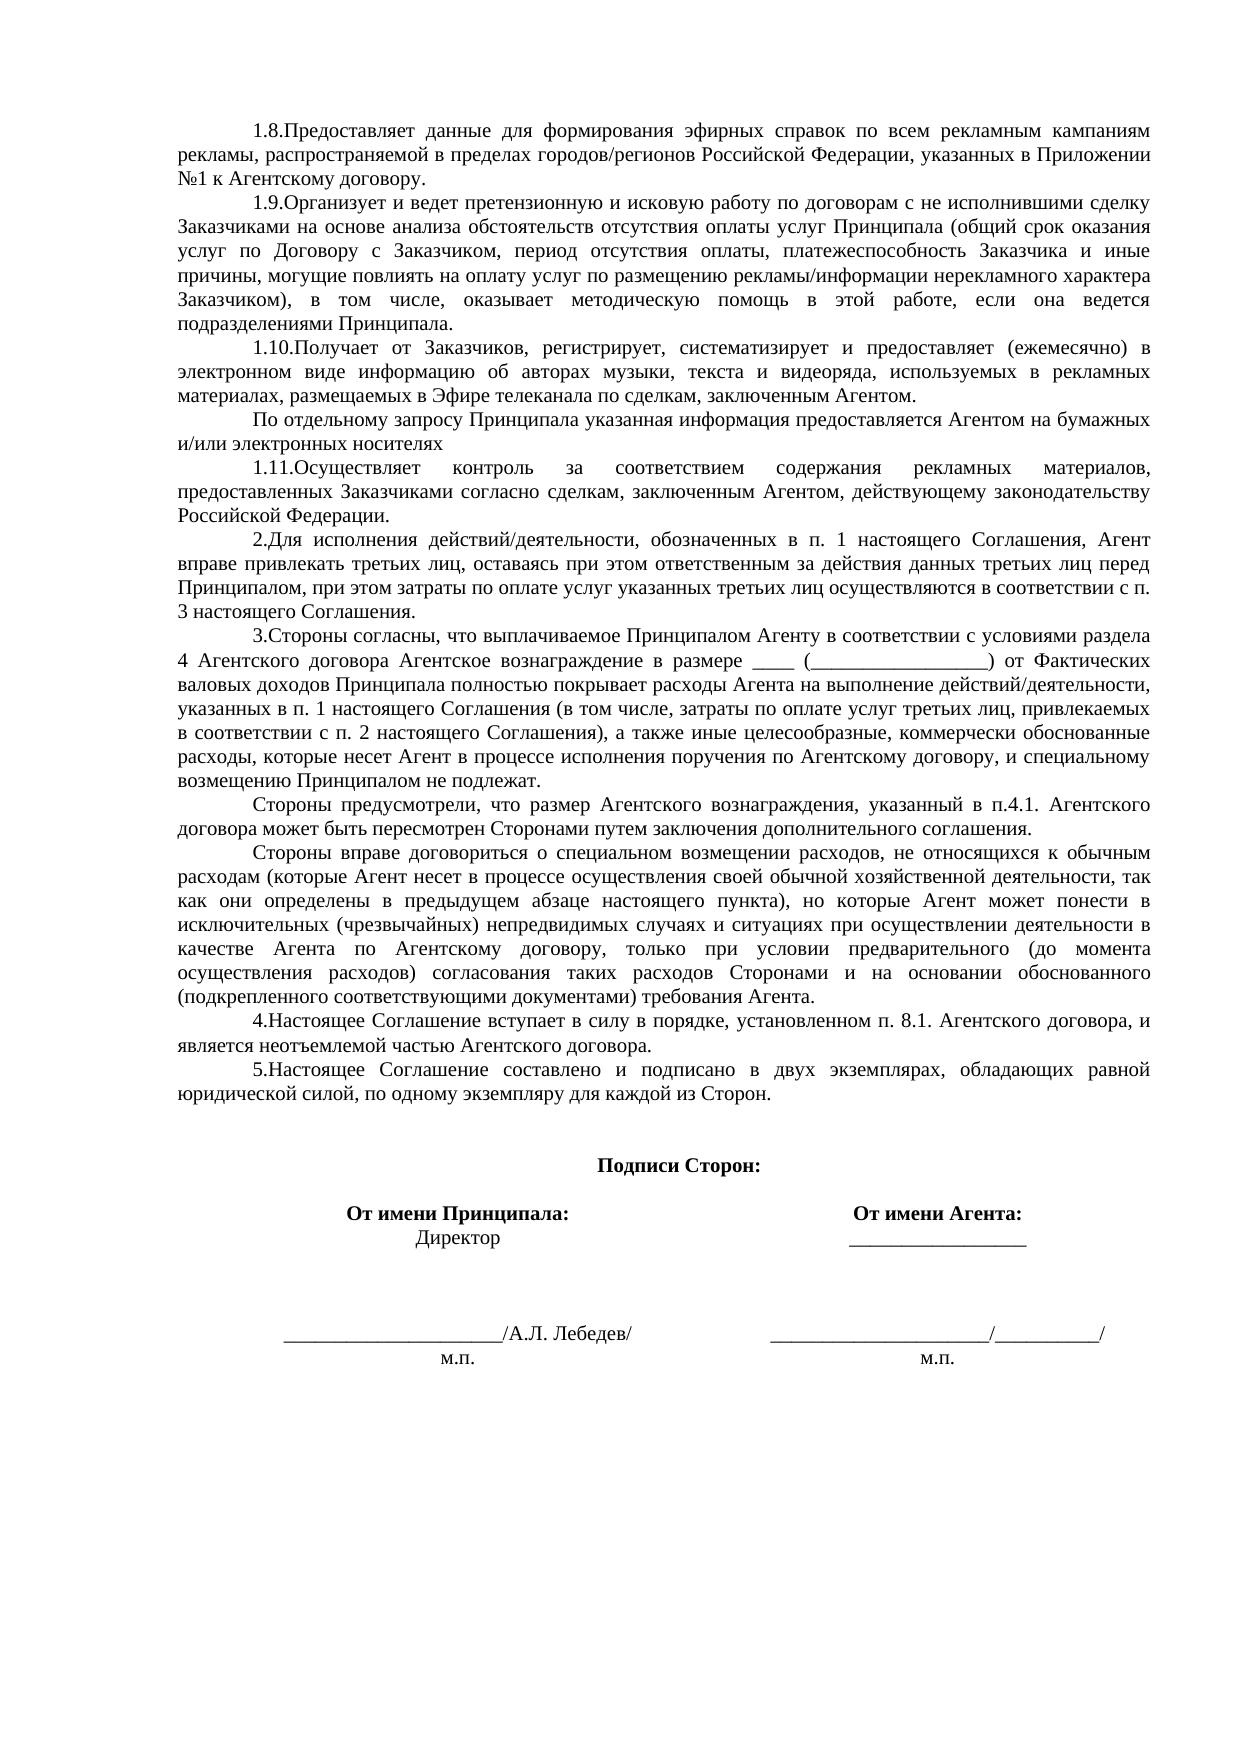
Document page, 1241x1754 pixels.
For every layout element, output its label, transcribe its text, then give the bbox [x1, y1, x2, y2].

text 1.10.Получает от Заказчиков, регистрирует, систематизирует и предоставляет (ежемесячно) в электронном виде информацию об авторах музыки, текста и видеоряда, используемых в рекламных материалах, размещаемых в Эфире телеканала по сделкам, заключенным Агентом. [177, 335, 1152, 407]
text Подписи Сторон: [177, 1153, 1152, 1177]
text 5.Настоящее Соглашение составлено и подписано в двух экземплярах, обладающих равной юридической силой, по одному экземпляру для каждой из Сторон. [177, 1057, 1152, 1105]
table_header От имени Принципала: [204, 1201, 683, 1225]
text По отдельному запросу Принципала указанная информация предоставляется Агентом на бумажных и/или электронных носителях [177, 407, 1152, 455]
table_cell м.п. [683, 1345, 1163, 1369]
text 1.9.Организует и ведет претензионную и исковую работу по договорам с не исполнившими сделку Заказчиками на основе анализа обстоятельств отсутствия оплаты услуг Принципала (общий срок оказания услуг по Договору с Заказчиком, период отсутствия оплаты, платежеспособность Заказчика и иные причины, могущие повлиять на оплату услуг по размещению рекламы/информации нерекламного характера Заказчиком), в том числе, оказывает методическую помощь в этой работе, если она ведется подразделениями Принципала. [177, 190, 1152, 335]
table_cell м.п. [204, 1345, 683, 1369]
text Стороны предусмотрели, что размер Агентского вознаграждения, указанный в п.4.1. Агентского договора может быть пересмотрен Сторонами путем заключения дополнительного соглашения. [177, 792, 1152, 840]
table_cell _________________ _____________________/__________/ [683, 1225, 1163, 1345]
text 1.11.Осуществляет контроль за соответствием содержания рекламных материалов, предоставленных Заказчиками согласно сделкам, заключенным Агентом, действующему законодательству Российской Федерации. [177, 455, 1152, 527]
text 2.Для исполнения действий/деятельности, обозначенных в п. 1 настоящего Соглашения, Агент вправе привлекать третьих лиц, оставаясь при этом ответственным за действия данных третьих лиц перед Принципалом, при этом затраты по оплате услуг указанных третьих лиц осуществляются в соответствии с п. 3 настоящего Соглашения. [177, 527, 1152, 623]
text Стороны вправе договориться о специальном возмещении расходов, не относящихся к обычным расходам (которые Агент несет в процессе осуществления своей обычной хозяйственной деятельности, так как они определены в предыдущем абзаце настоящего пункта), но которые Агент может понести в исключительных (чрезвычайных) непредвидимых случаях и ситуациях при осуществлении деятельности в качестве Агента по Агентскому договору, только при условии предварительного (до момента осуществления расходов) согласования таких расходов Сторонами и на основании обоснованного (подкрепленного соответствующими документами) требования Агента. [177, 840, 1152, 1008]
text 1.8.Предоставляет данные для формирования эфирных справок по всем рекламным кампаниям рекламы, распространяемой в пределах городов/регионов Российской Федерации, указанных в Приложении №1 к Агентскому договору. [177, 118, 1152, 190]
text 4.Настоящее Соглашение вступает в силу в порядке, установленном п. 8.1. Агентского договора, и является неотъемлемой частью Агентского договора. [177, 1008, 1152, 1057]
table_header От имени Агента: [683, 1201, 1163, 1225]
table_cell Директор _____________________/А.Л. Лебедев/ [204, 1225, 683, 1345]
text 3.Стороны согласны, что выплачиваемое Принципалом Агенту в соответствии с условиями раздела 4 Агентского договора Агентское вознаграждение в размере ____ (_________________) от Фактических валовых доходов Принципала полностью покрывает расходы Агента на выполнение действий/деятельности, указанных в п. 1 настоящего Соглашения (в том числе, затраты по оплате услуг третьих лиц, привлекаемых в соответствии с п. 2 настоящего Соглашения), а также иные целесообразные, коммерчески обоснованные расходы, которые несет Агент в процессе исполнения поручения по Агентскому договору, и специальному возмещению Принципалом не подлежат. [177, 623, 1152, 792]
